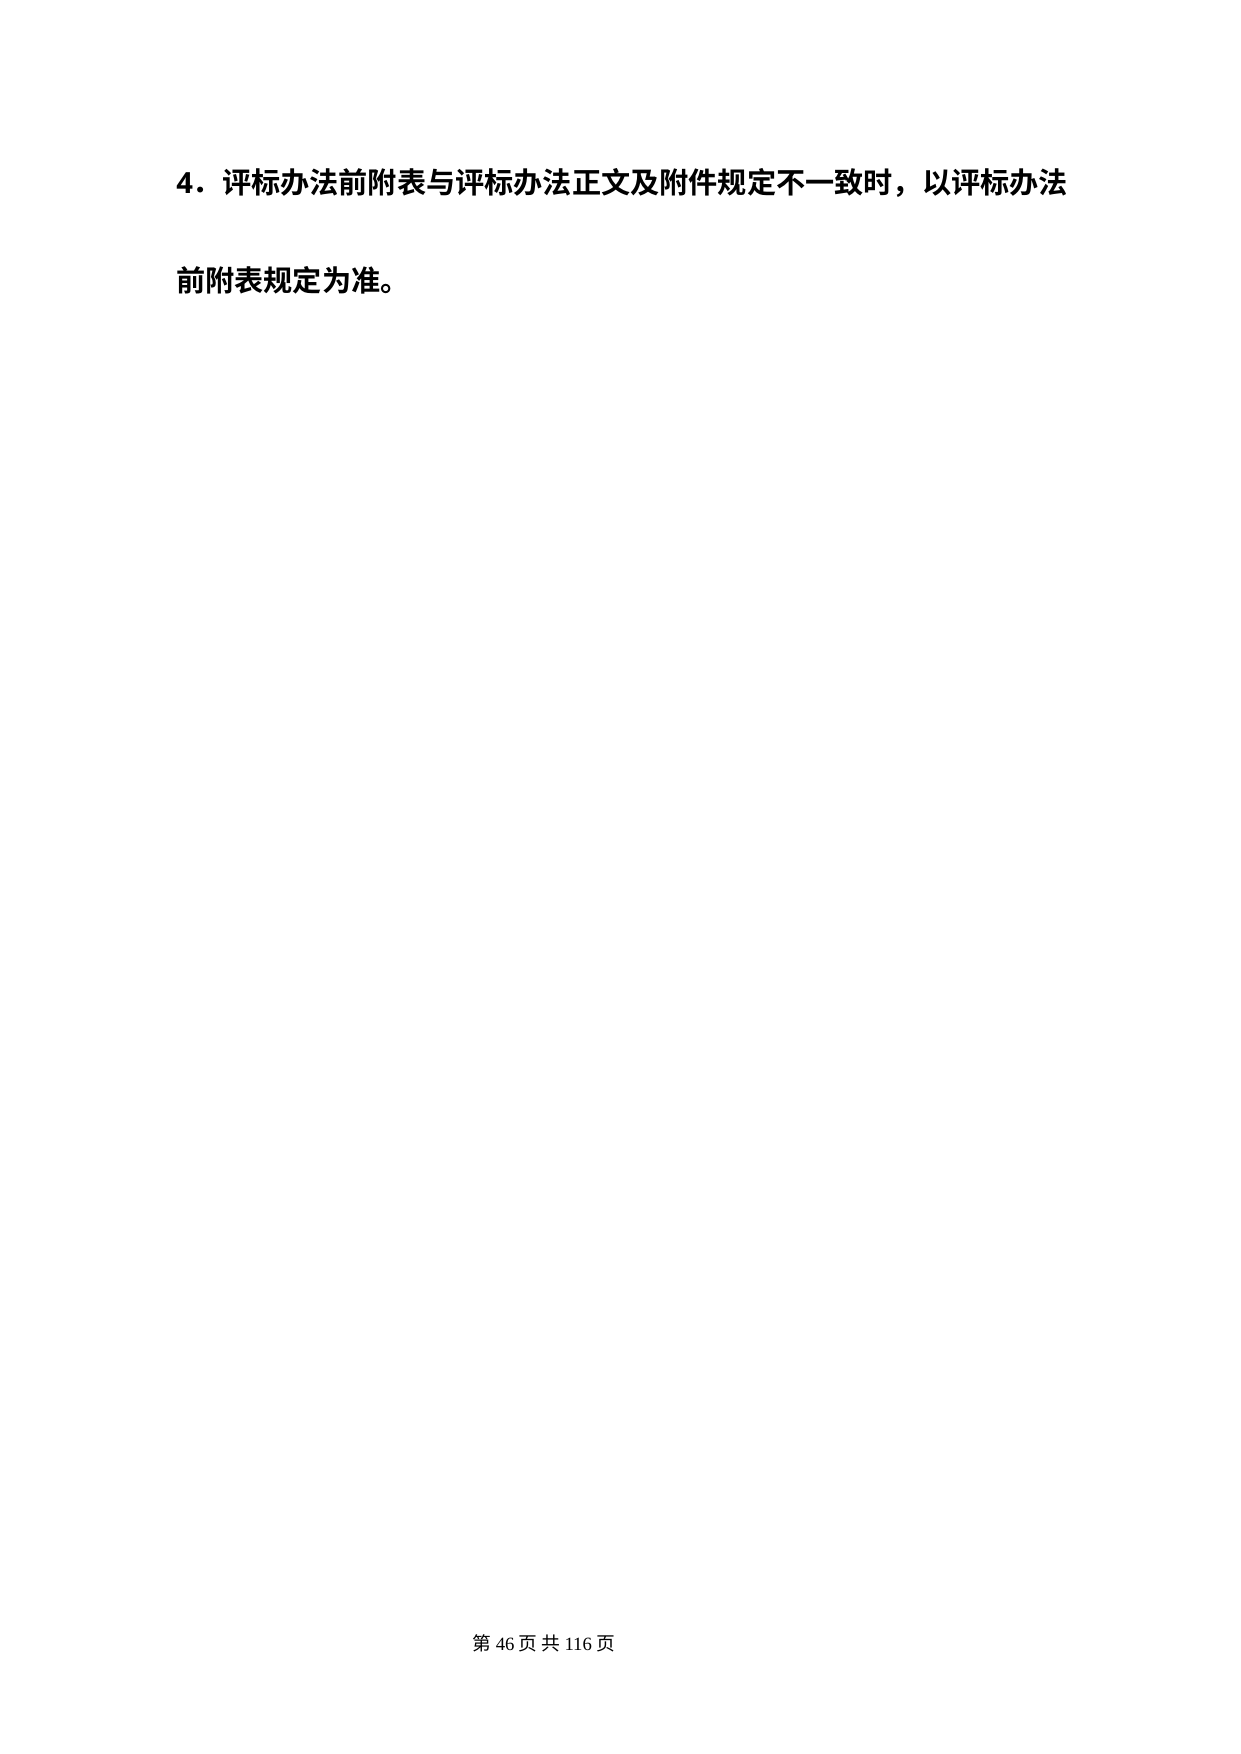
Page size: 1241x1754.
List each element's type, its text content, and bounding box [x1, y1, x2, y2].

text 4．评标办法前附表与评标办法正文及附件规定不一致时，以评标办法前附表规定为准。 [176, 149, 1069, 311]
